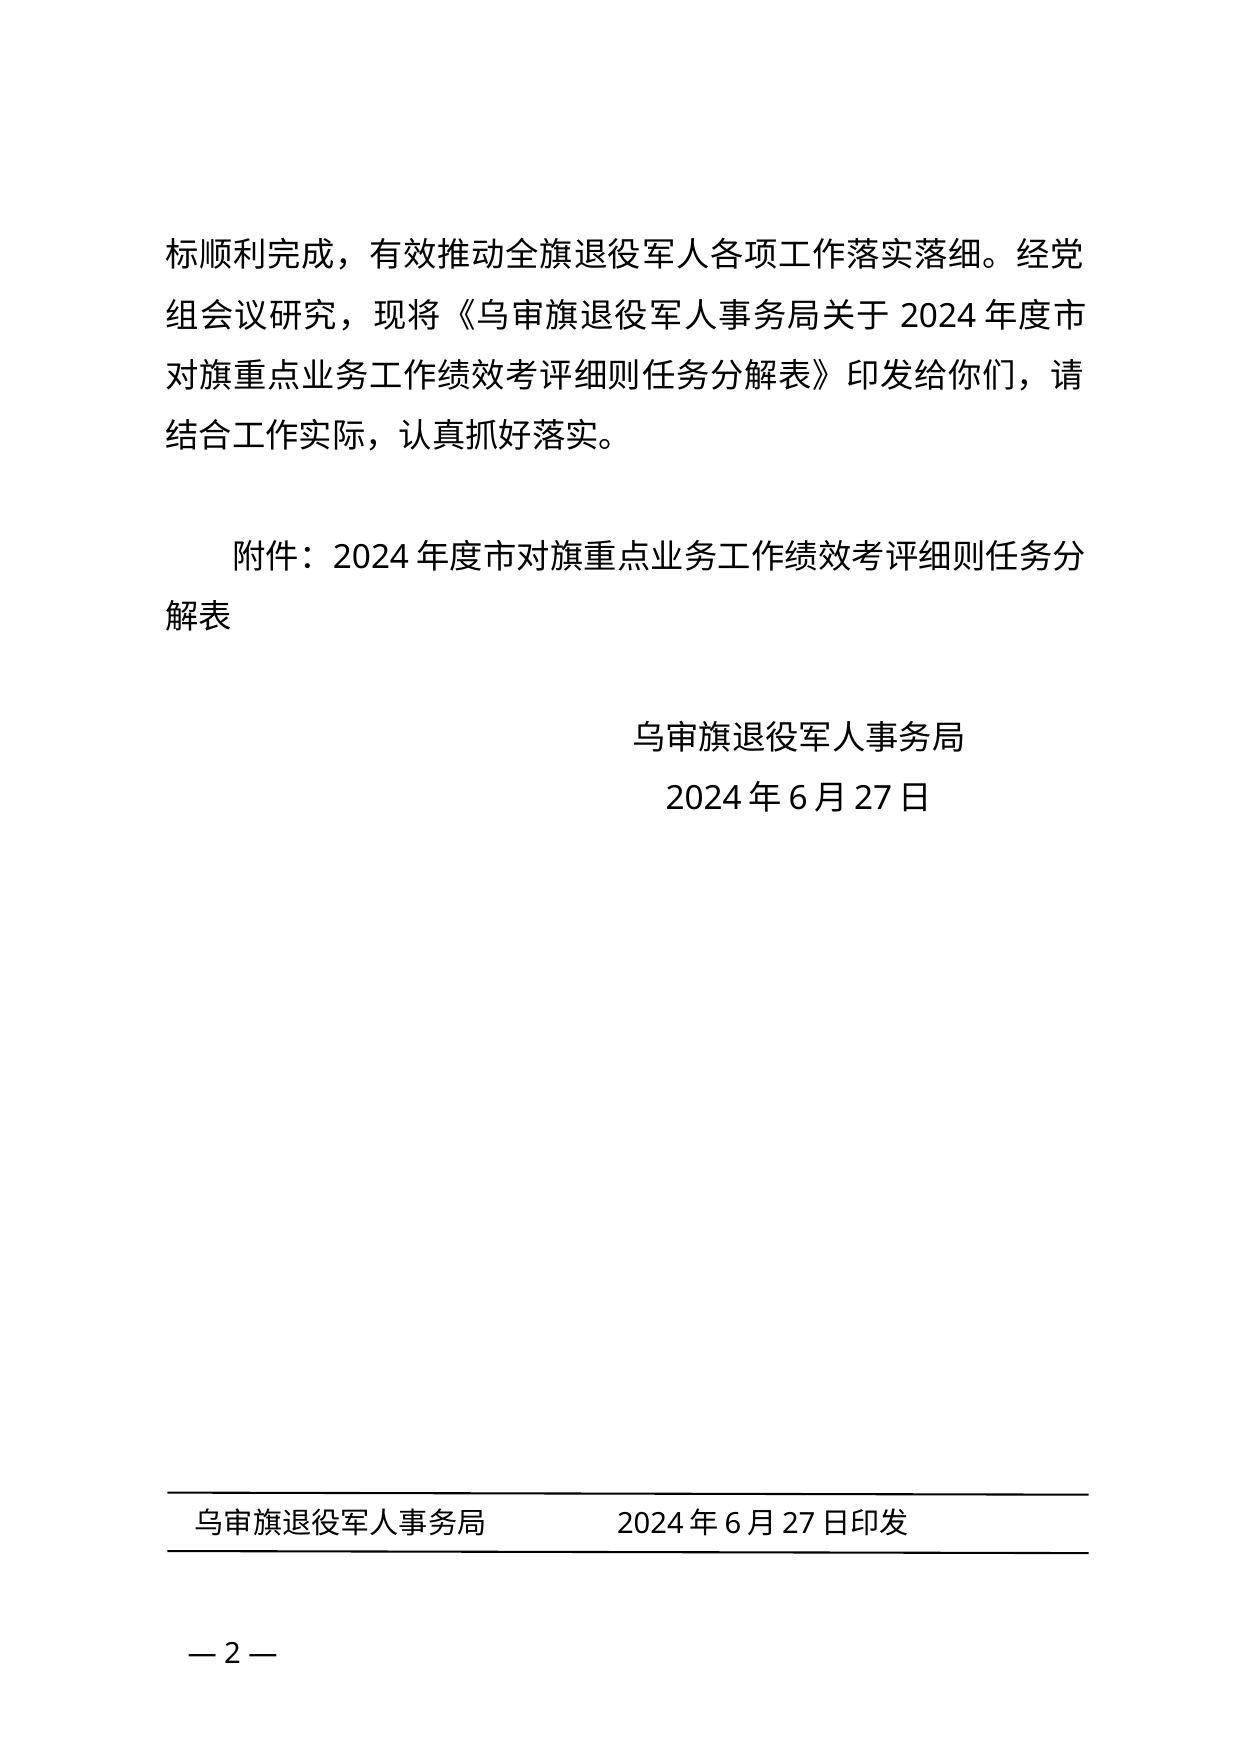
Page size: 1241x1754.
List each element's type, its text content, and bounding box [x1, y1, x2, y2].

text 乌审旗退役军人事务局 [165, 701, 1087, 761]
text 附件：2024年度市对旗重点业务工作绩效考评细则任务分解表 [165, 520, 1087, 641]
text 乌审旗退役军人事务局 2024年6月27日印发 [165, 1485, 1087, 1545]
text 2024年6月27日 [165, 761, 1087, 822]
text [165, 218, 1087, 460]
